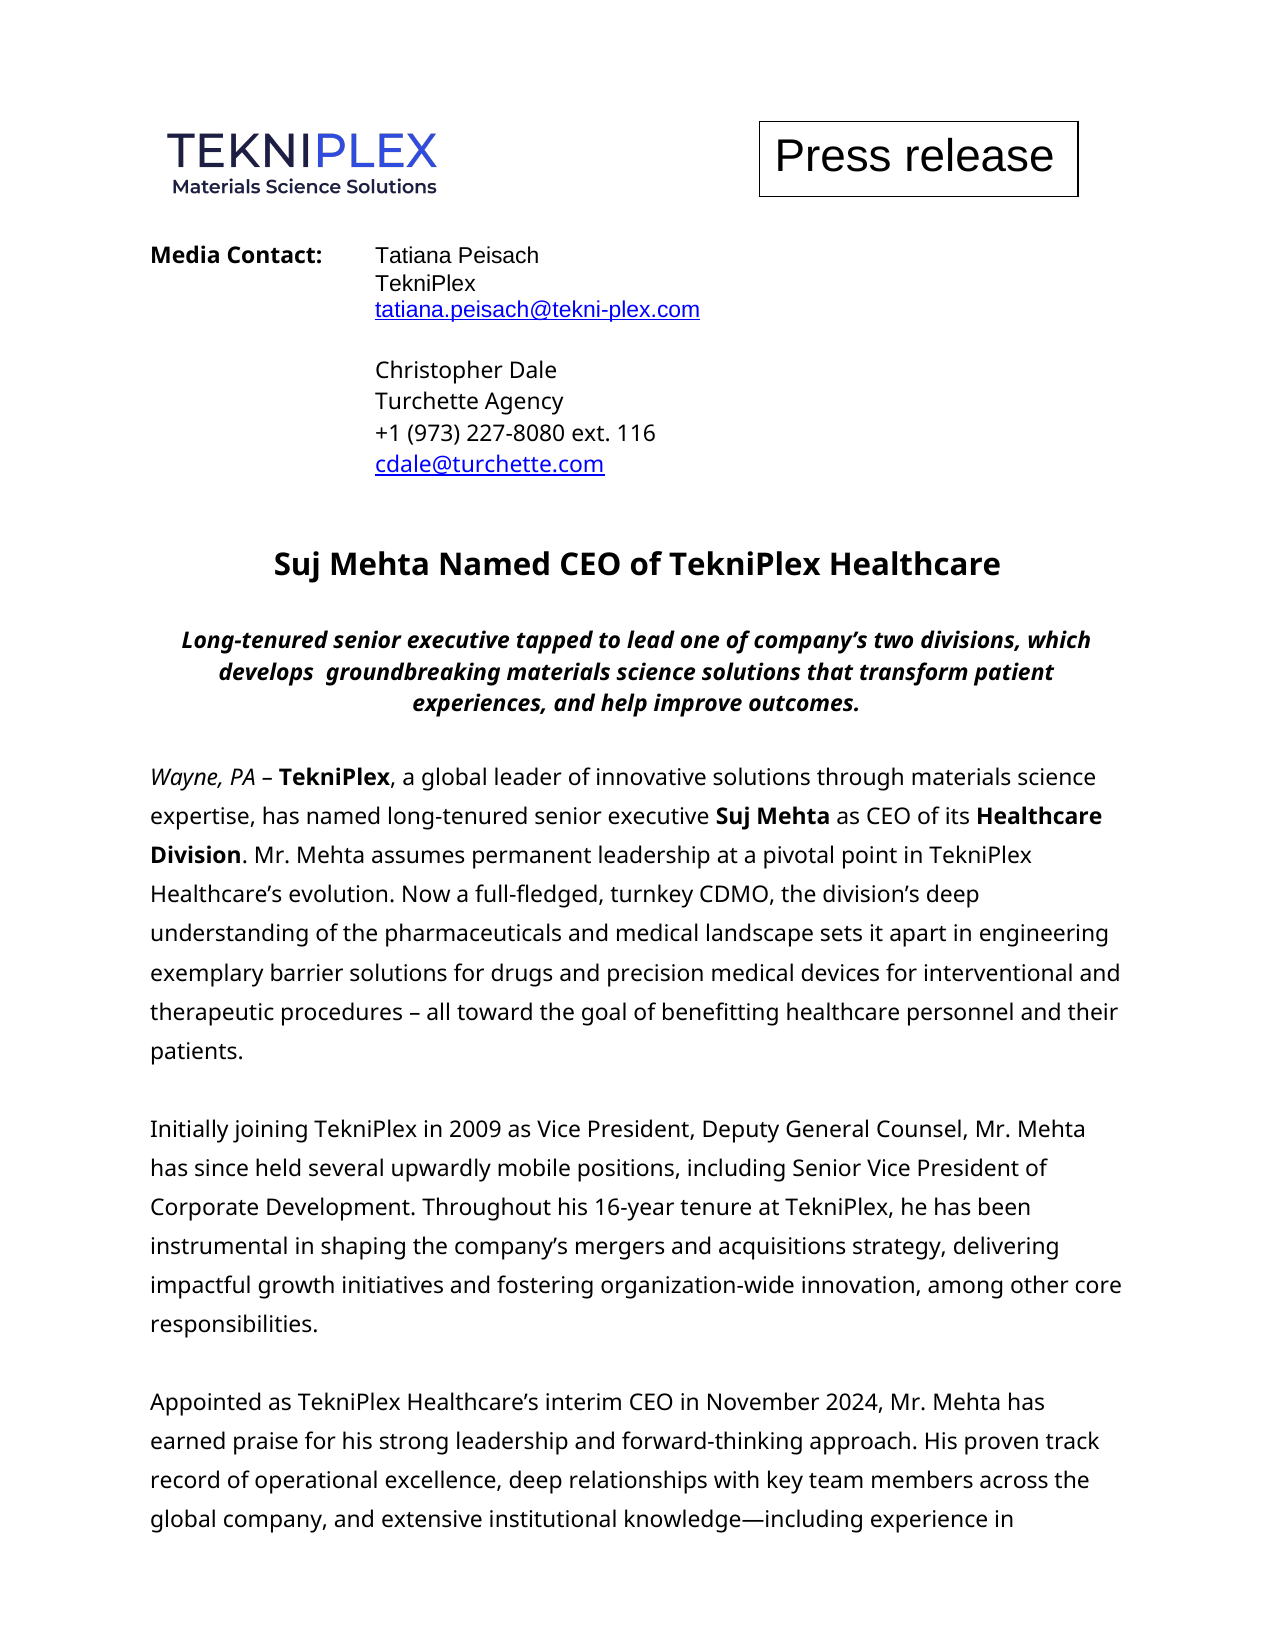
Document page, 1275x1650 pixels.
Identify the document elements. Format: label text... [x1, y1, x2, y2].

text TekniPlex [150, 270, 1125, 296]
text Turchette Agency [375, 385, 1125, 417]
text Wayne, PA – TekniPlex, a global leader of innovative solutions through materials science expertise, has named long-tenured senior executive Suj Mehta as CEO of its Healthcare Division. Mr. Mehta assumes permanent leadership at a pivotal point in TekniPlex Healthcare’s evolution. Now a full-fledged, turnkey CDMO, the division’s deep understanding of the pharmaceuticals and medical landscape sets it apart in engineering exemplary barrier solutions for drugs and precision medical devices for interventional and therapeutic procedures – all toward the goal of benefitting healthcare personnel and their patients. [150, 761, 1125, 1066]
text +1 (973) 227-8080 ext. 116 [150, 417, 1125, 448]
text Long-tenured senior executive tapped to lead one of company’s two divisions, which develops groundbreaking materials science solutions that transform patient experiences, and help improve outcomes. [150, 624, 1125, 718]
text Christopher Dale [150, 354, 1125, 385]
text Media Contact: Tatiana Peisach [150, 239, 1125, 270]
text cdale@turchette.com [300, 448, 1125, 479]
text Initially joining TekniPlex in 2009 as Vice President, Deputy General Counsel, Mr. Mehta has since held several upwardly mobile positions, including Senior Vice President of Corporate Development. Throughout his 16-year tenure at TekniPlex, he has been instrumental in shaping the company’s mergers and acquisitions strategy, delivering impactful growth initiatives and fostering organization-wide innovation, among other core responsibilities. [150, 1113, 1125, 1339]
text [150, 1386, 1125, 1534]
text tatiana.peisach@tekni-plex.com [150, 296, 1125, 323]
text Suj Mehta Named CEO of TekniPlex Healthcare [150, 542, 1125, 584]
picture [156, 120, 448, 208]
